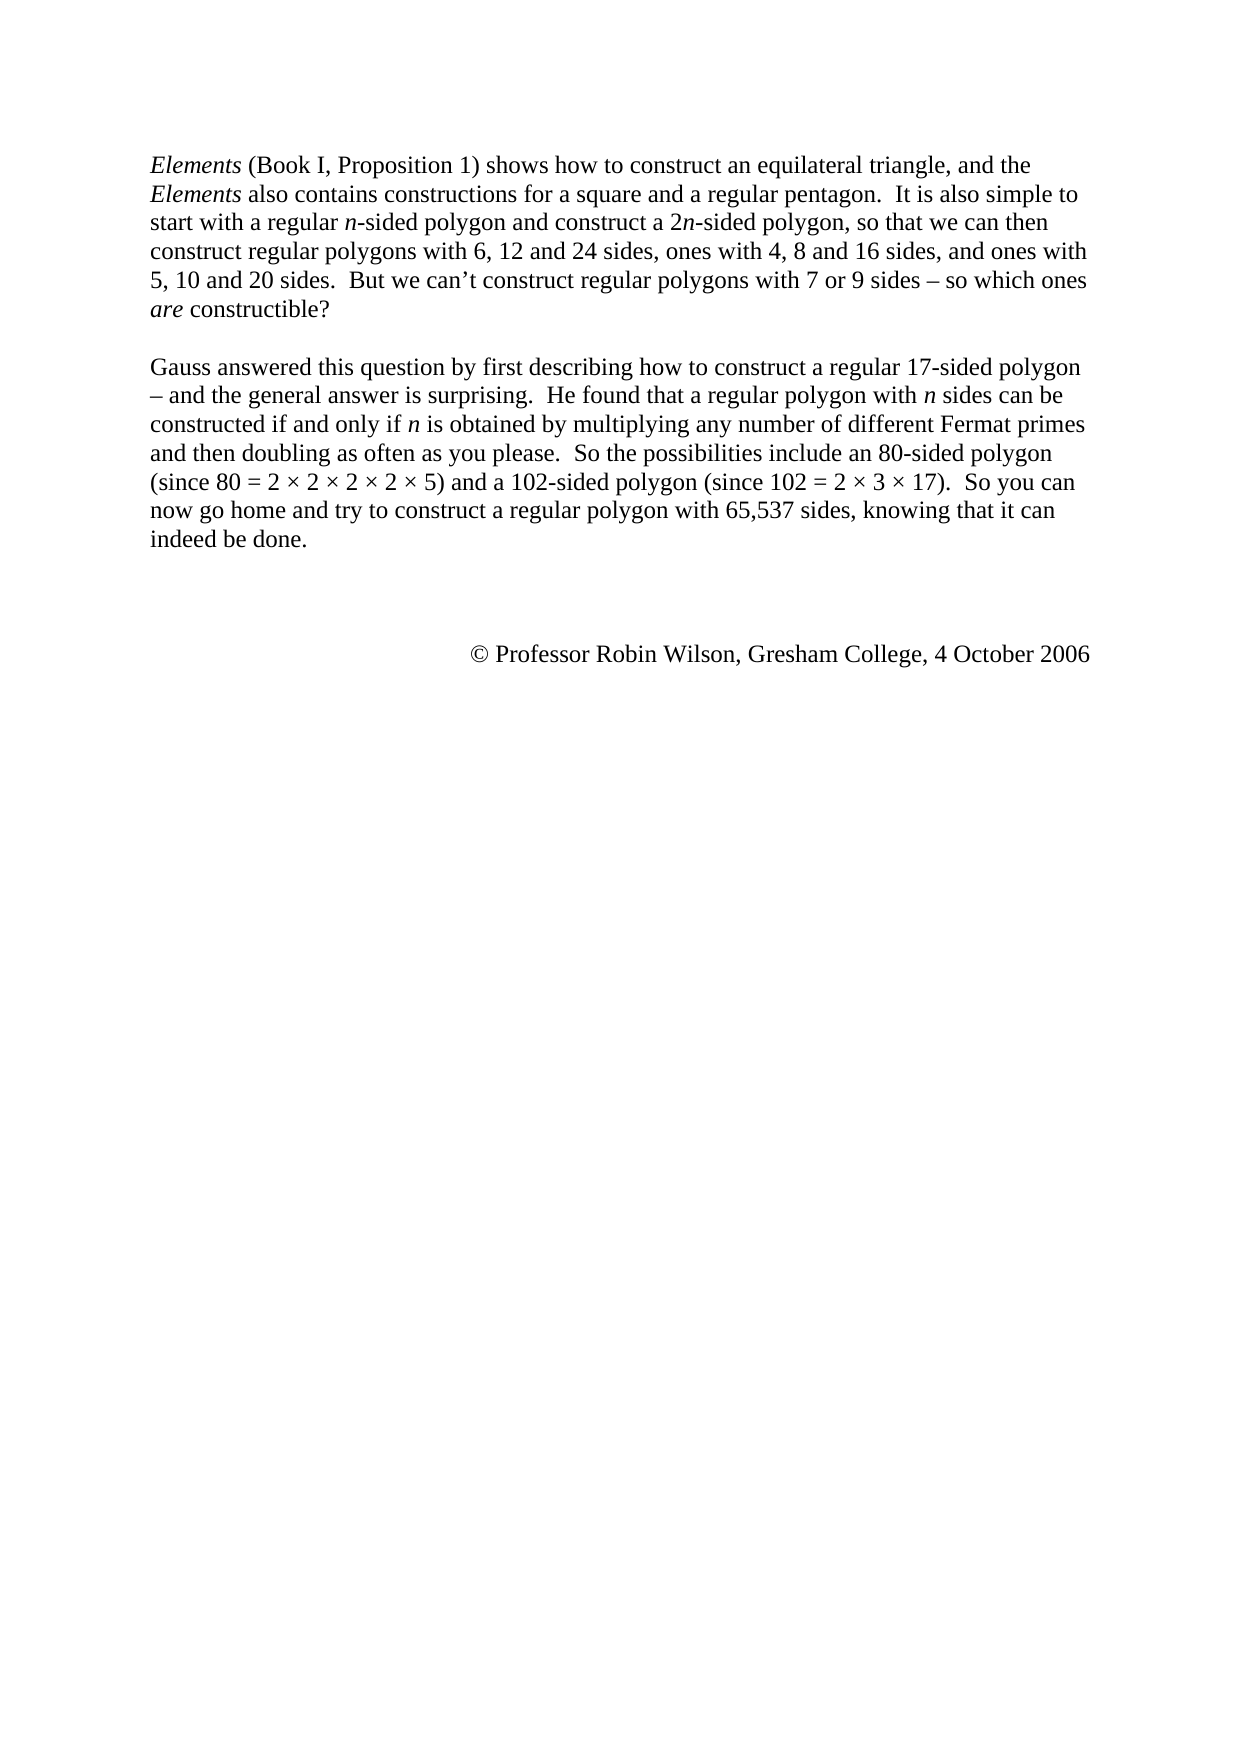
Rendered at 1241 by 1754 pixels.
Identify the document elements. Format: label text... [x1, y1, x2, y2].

text © Professor Robin Wilson, Gresham College, 4 October 2006 [150, 611, 1090, 668]
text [150, 150, 1090, 322]
text Gauss answered this question by first describing how to construct a regular 17-sided polygon – and the general answer is surprising. He found that a regular polygon with n sides can be constructed if and only if n is obtained by multiplying any number of different Fermat primes and then doubling as often as you please. So the possibilities include an 80-sided polygon (since 80 = 2 × 2 × 2 × 2 × 5) and a 102-sided polygon (since 102 = 2 × 3 × 17). So you can now go home and try to construct a regular polygon with 65,537 sides, knowing that it can indeed be done. [150, 352, 1090, 582]
